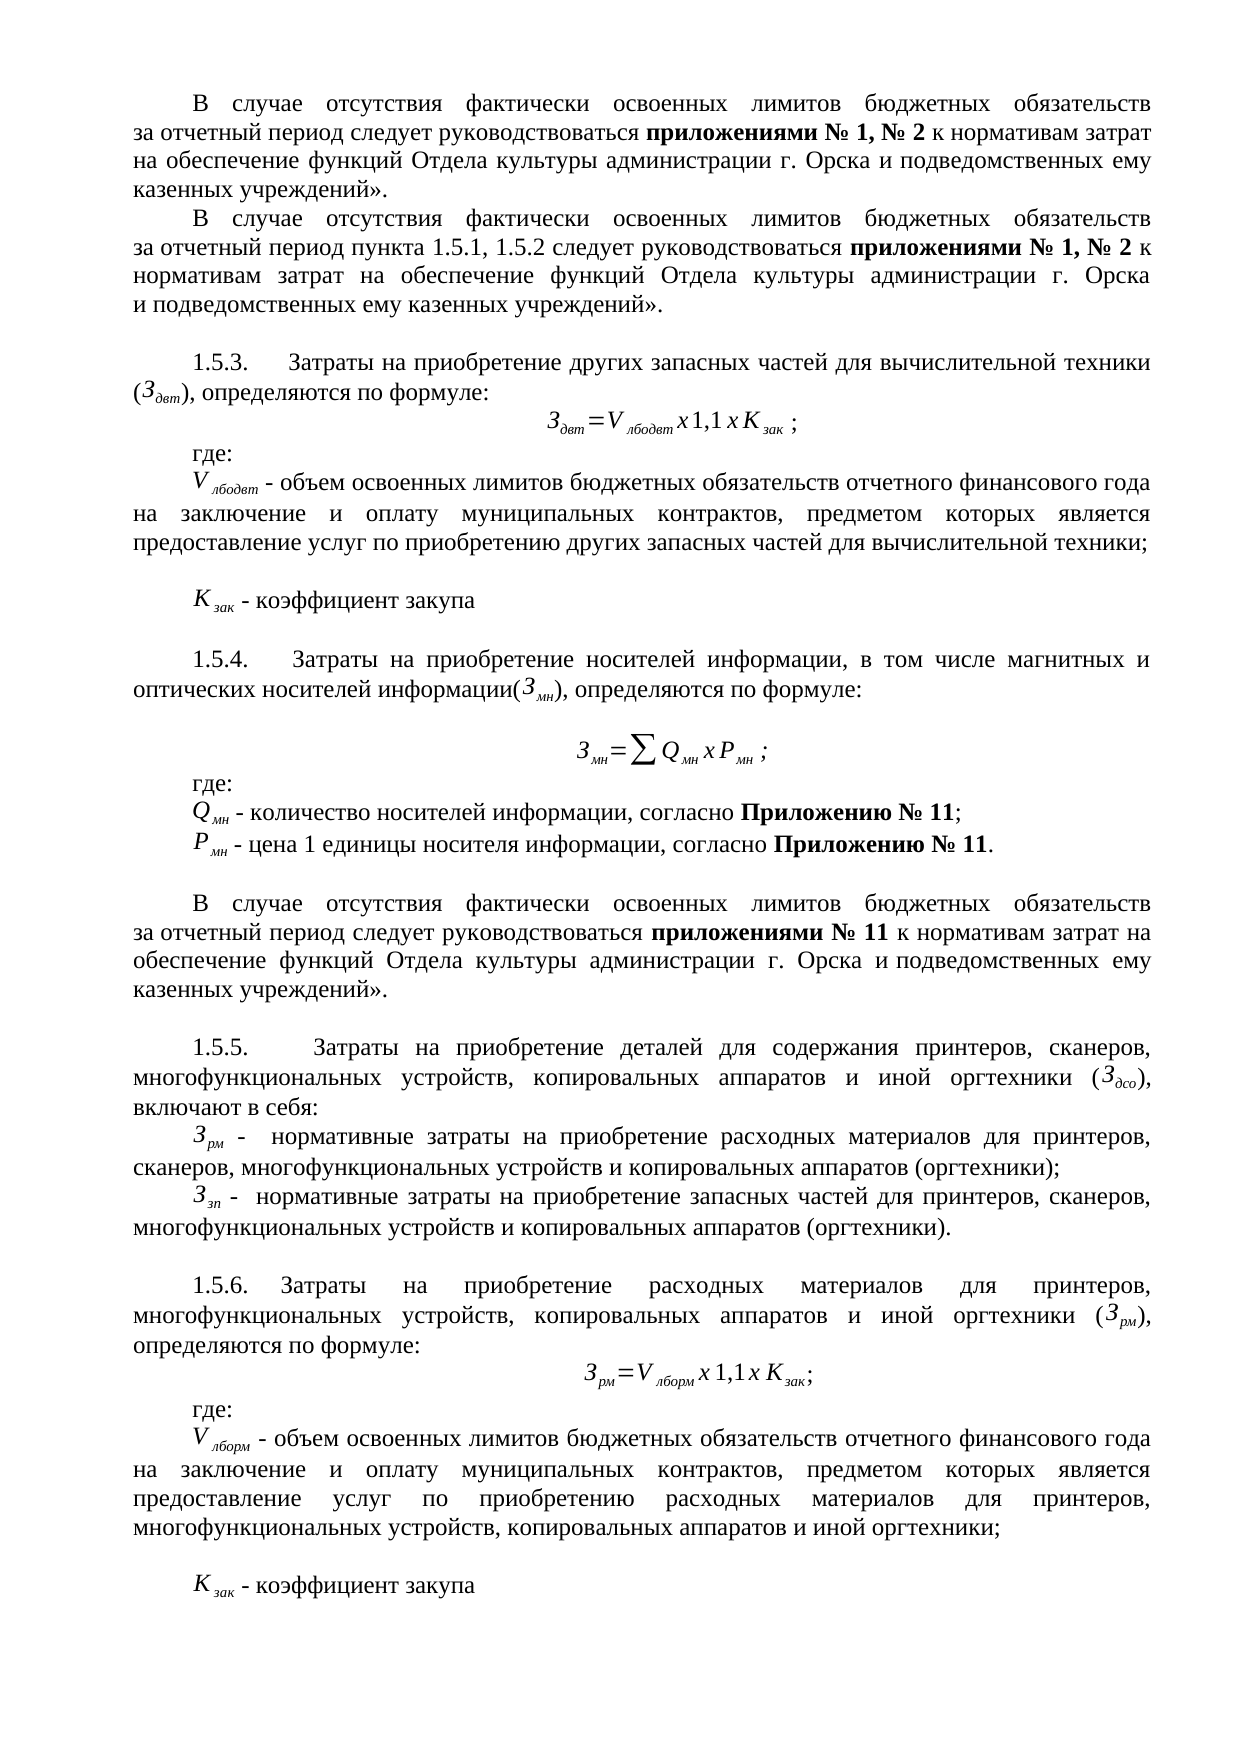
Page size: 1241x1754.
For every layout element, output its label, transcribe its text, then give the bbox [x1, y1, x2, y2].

list - коэффициент закупа [133, 584, 1152, 616]
list ; [133, 733, 1152, 768]
list Затраты на приобретение деталей для содержания принтеров, сканеров, многофункциональных устройств, копировальных аппаратов и иной оргтехники (), включают в себя: [133, 1032, 1152, 1121]
list Затраты на приобретение носителей информации, в том числе магнитных и оптических носителей информации(), определяются по формуле: [133, 644, 1152, 704]
list ; [133, 407, 1152, 438]
list - объем освоенных лимитов бюджетных обязательств отчетного финансового года на заключение и оплату муниципальных контрактов, предметом которых является предоставление услуг по приобретению расходных материалов для принтеров, многофункциональных устройств, копировальных аппаратов и иной оргтехники; [133, 1423, 1152, 1541]
list где: [133, 438, 1152, 467]
list - коэффициент закупа [133, 1569, 1152, 1601]
list где: [133, 768, 1152, 797]
list В случае отсутствия фактически освоенных лимитов бюджетных обязательств за отчетный период пункта 1.5.1, 1.5.2 следует руководствоваться приложениями № 1, № 2 к нормативам затрат на обеспечение функций Отдела культуры администрации г. Орска и подведомственных ему казенных учреждений». [133, 203, 1152, 318]
list - объем освоенных лимитов бюджетных обязательств отчетного финансового года на заключение и оплату муниципальных контрактов, предметом которых является предоставление услуг по приобретению других запасных частей для вычислительной техники; [133, 467, 1152, 556]
list Затраты на приобретение других запасных частей для вычислительной техники (), определяются по формуле: [133, 347, 1152, 407]
list ; [245, 1358, 1152, 1390]
list - количество носителей информации, согласно Приложению № 11; [133, 797, 1152, 828]
list - цена 1 единицы носителя информации, согласно Приложению № 11. [133, 828, 1152, 859]
list - нормативные затраты на приобретение запасных частей для принтеров, сканеров, многофункциональных устройств и копировальных аппаратов (оргтехники). [133, 1181, 1152, 1241]
list где: [133, 1394, 1152, 1423]
list - нормативные затраты на приобретение расходных материалов для принтеров, сканеров, многофункциональных устройств и копировальных аппаратов (оргтехники); [133, 1121, 1152, 1181]
list Затраты на приобретение расходных материалов для принтеров, многофункциональных устройств, копировальных аппаратов и иной оргтехники (), определяются по формуле: [133, 1270, 1152, 1358]
list В случае отсутствия фактически освоенных лимитов бюджетных обязательств за отчетный период следует руководствоваться приложениями № 1, № 2 к нормативам затрат на обеспечение функций Отдела культуры администрации г. Орска и подведомственных ему казенных учреждений». [133, 88, 1152, 203]
list В случае отсутствия фактически освоенных лимитов бюджетных обязательств за отчетный период следует руководствоваться приложениями № 11 к нормативам затрат на обеспечение функций Отдела культуры администрации г. Орска и подведомственных ему казенных учреждений». [133, 888, 1152, 1003]
